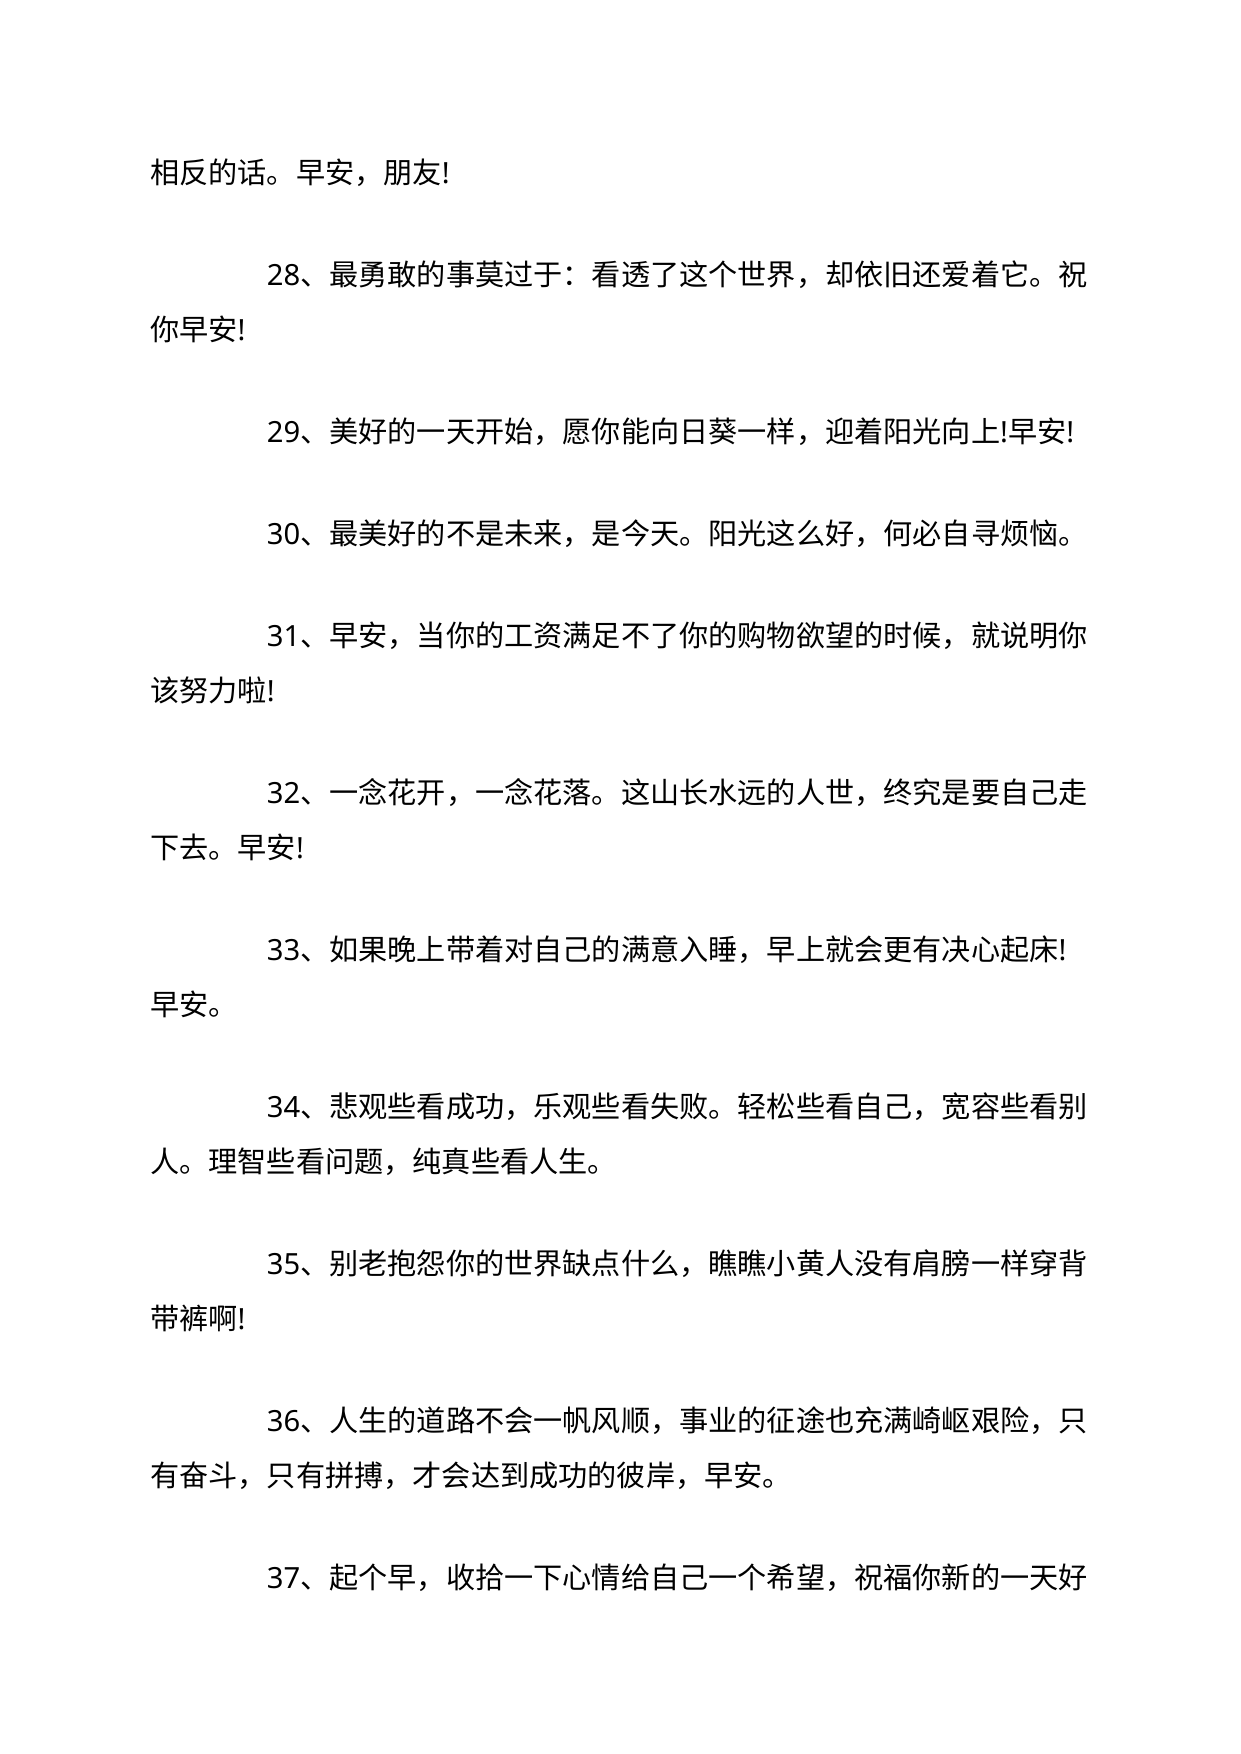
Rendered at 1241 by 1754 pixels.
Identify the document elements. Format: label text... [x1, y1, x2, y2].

text 36、人生的道路不会一帆风顺，事业的征途也充满崎岖艰险，只有奋斗，只有拼搏，才会达到成功的彼岸，早安。 [150, 1397, 1090, 1495]
text 34、悲观些看成功，乐观些看失败。轻松些看自己，宽容些看别人。理智些看问题，纯真些看人生。 [150, 1084, 1090, 1181]
text 35、别老抱怨你的世界缺点什么，瞧瞧小黄人没有肩膀一样穿背带裤啊! [150, 1240, 1090, 1338]
text 32、一念花开，一念花落。这山长水远的人世，终究是要自己走下去。早安! [150, 770, 1090, 867]
text 33、如果晚上带着对自己的满意入睡，早上就会更有决心起床!早安。 [150, 927, 1090, 1024]
text 29、美好的一天开始，愿你能向日葵一样，迎着阳光向上!早安! [150, 409, 1090, 451]
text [150, 1554, 1090, 1597]
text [150, 150, 1090, 192]
text 28、最勇敢的事莫过于：看透了这个世界，却依旧还爱着它。祝你早安! [150, 252, 1090, 349]
text 30、最美好的不是未来，是今天。阳光这么好，何必自寻烦恼。 [150, 511, 1090, 553]
text 31、早安，当你的工资满足不了你的购物欲望的时候，就说明你该努力啦! [150, 613, 1090, 710]
